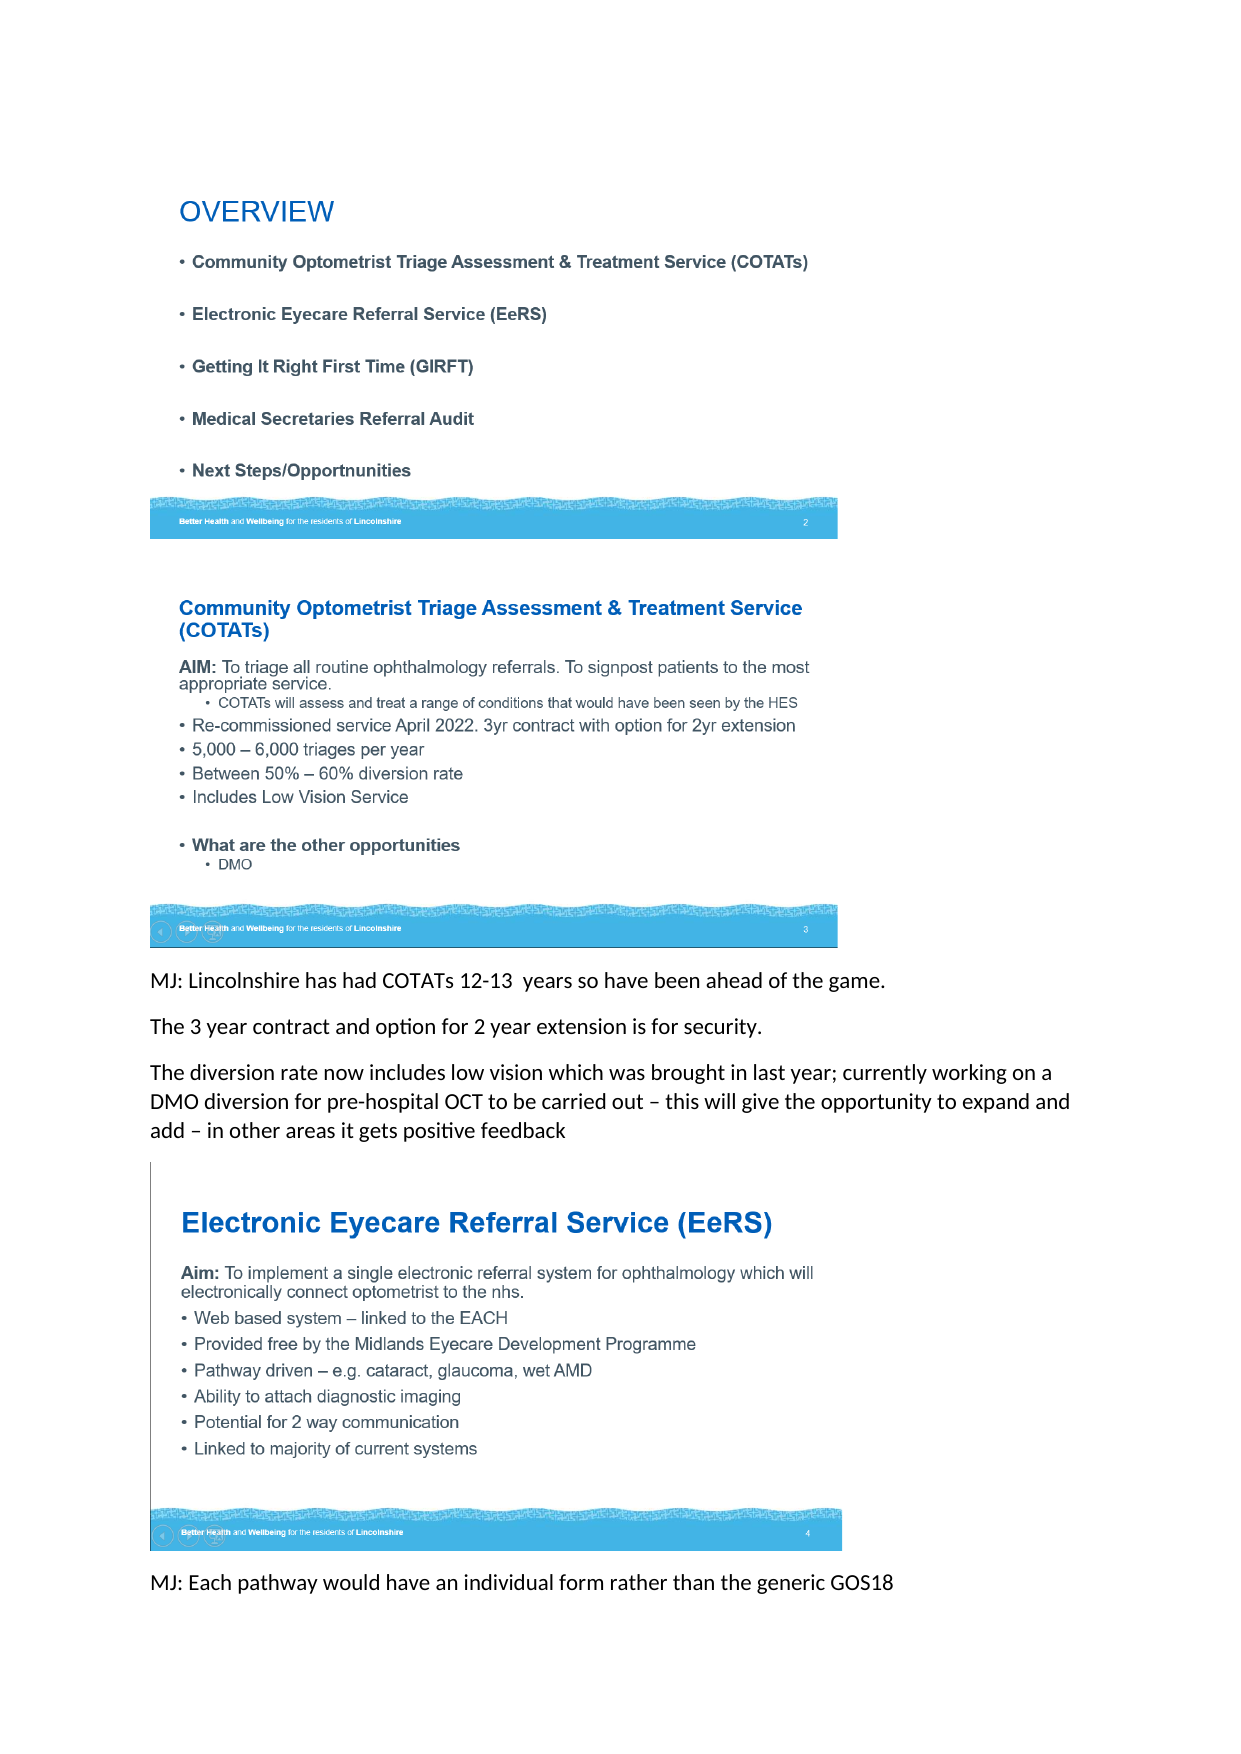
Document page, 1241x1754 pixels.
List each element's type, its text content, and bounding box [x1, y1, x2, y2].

picture [150, 557, 838, 948]
text MJ: Each pathway would have an individual form rather than the generic GOS18 [150, 1568, 1090, 1596]
text The 3 year contract and option for 2 year extension is for security. [150, 1012, 1090, 1040]
picture [150, 1162, 843, 1551]
picture [150, 150, 838, 539]
text The diversion rate now includes low vision which was brought in last year; currently working on a DMO diversion for pre-hospital OCT to be carried out – this will give the opportunity to expand and add – in other areas it gets positive feedback [150, 1058, 1090, 1144]
text MJ: Lincolnshire has had COTATs 12-13 years so have been ahead of the game. [150, 966, 1090, 994]
